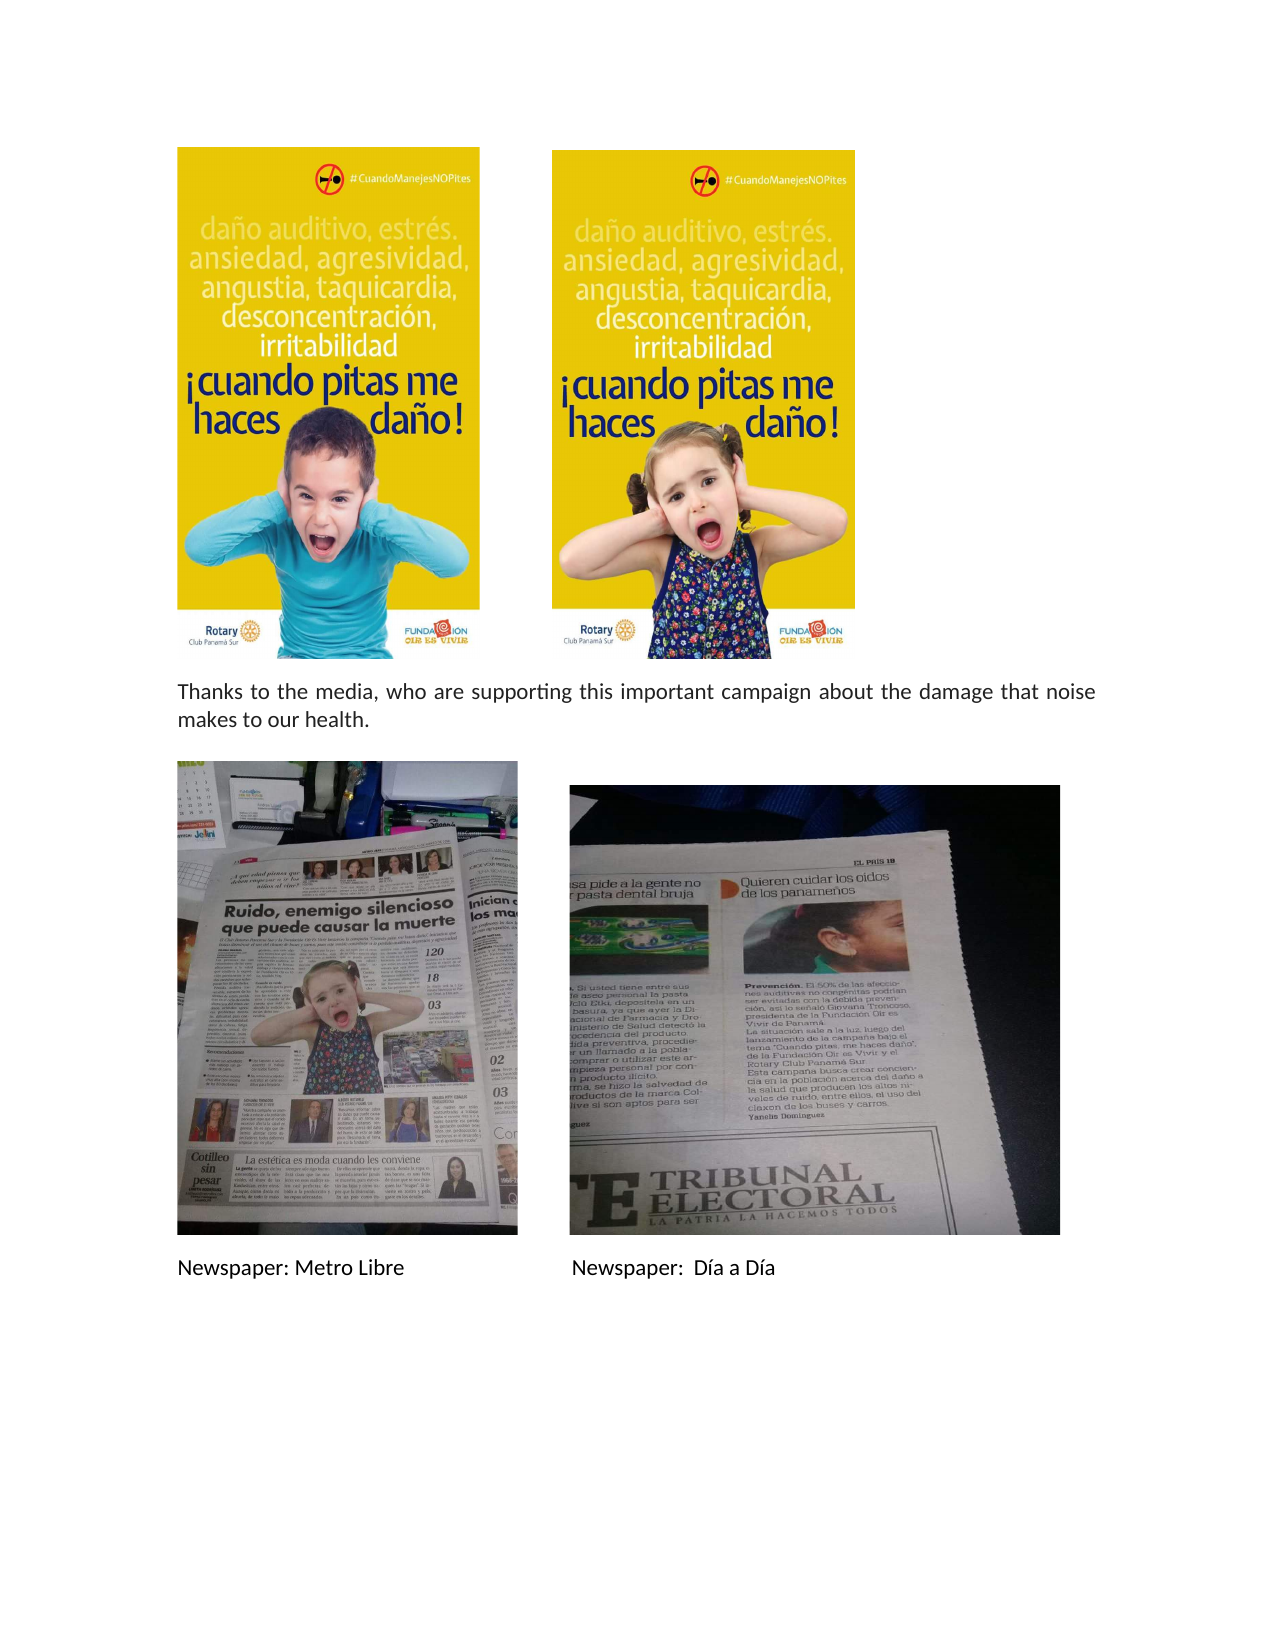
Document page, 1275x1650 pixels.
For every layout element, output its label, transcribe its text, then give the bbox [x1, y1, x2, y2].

text Newspaper: Metro Libre Newspaper: Día a Día [177, 1253, 1098, 1281]
picture [177, 147, 480, 659]
text Thanks to the media, who are supporting this important campaign about the damage that noise makes to our health. [177, 677, 1098, 733]
picture [552, 150, 855, 659]
picture [177, 761, 518, 1235]
picture [569, 785, 1061, 1235]
